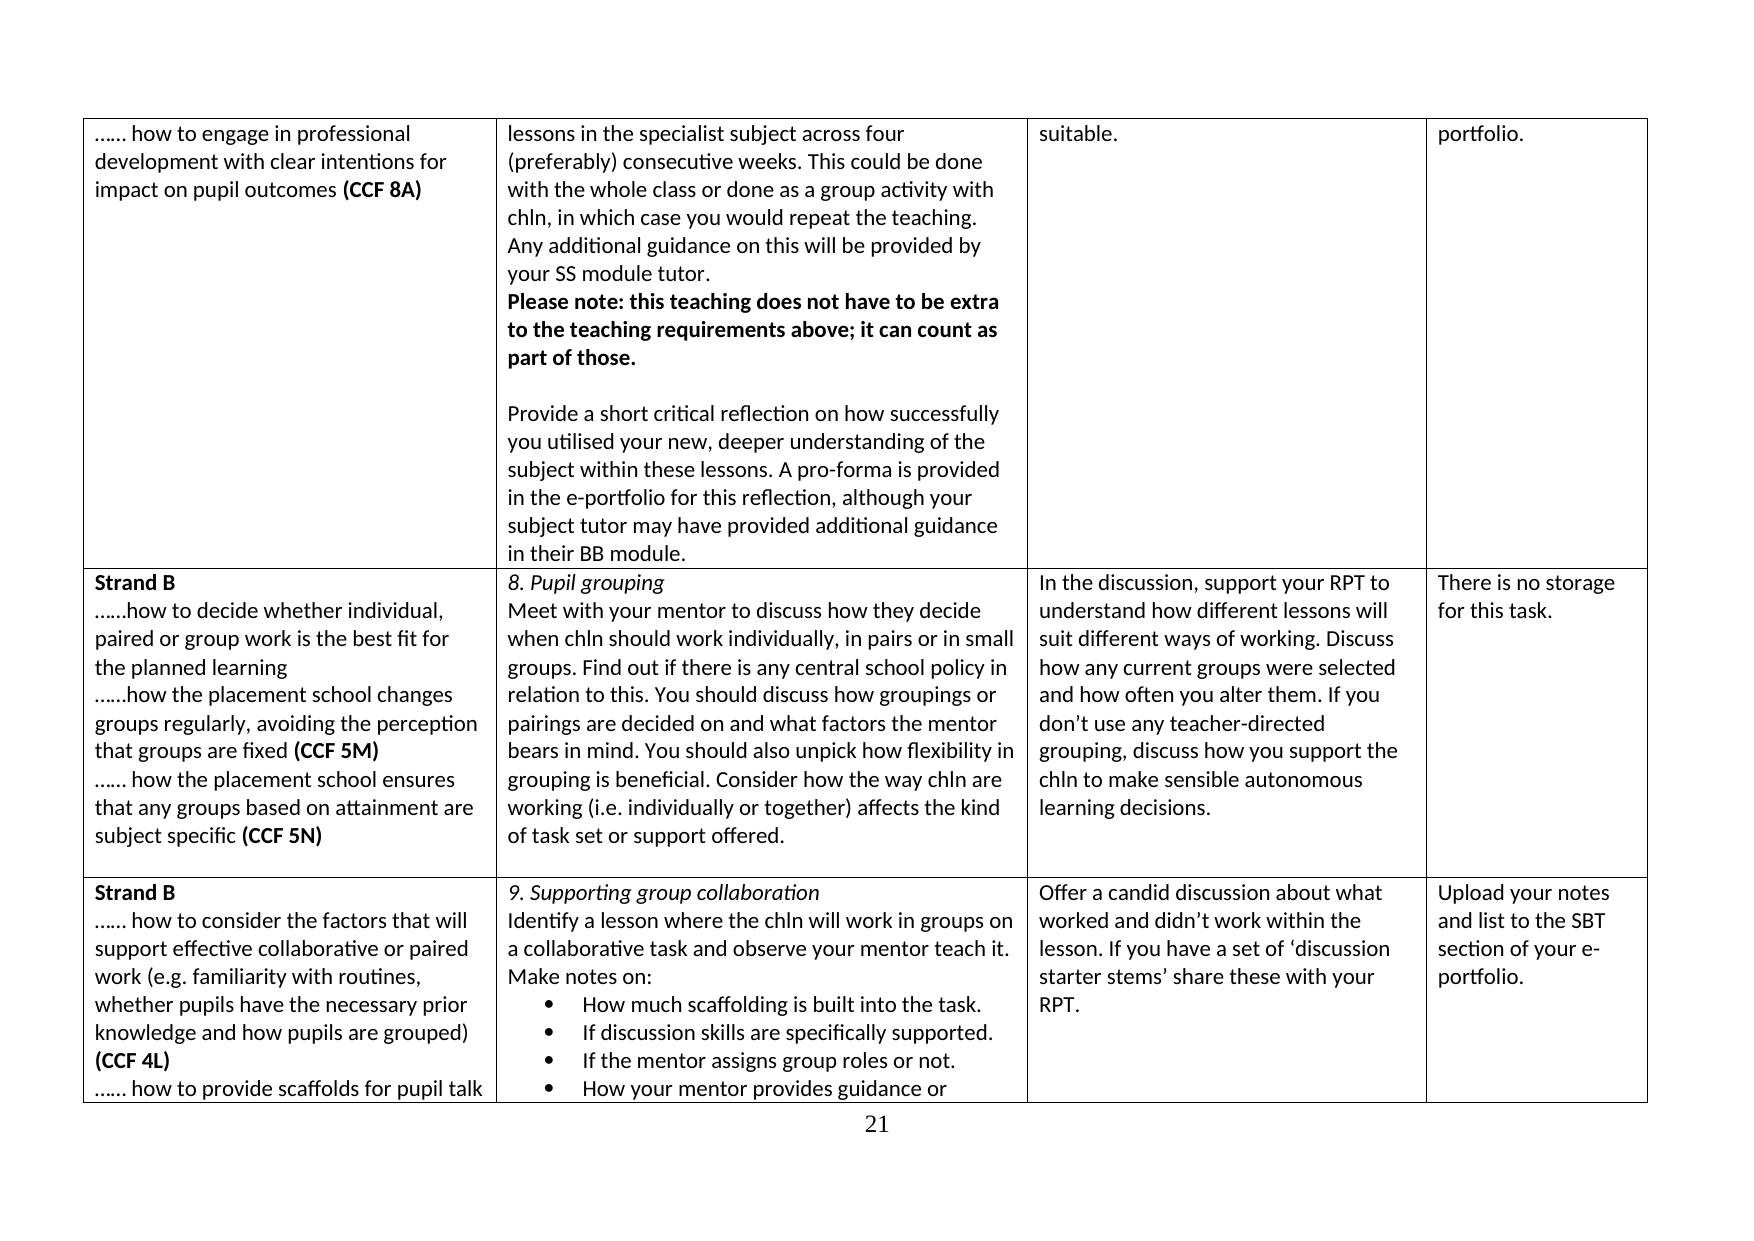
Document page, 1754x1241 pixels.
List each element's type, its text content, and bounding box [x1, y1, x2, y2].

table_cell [1028, 878, 1426, 1102]
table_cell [1427, 878, 1647, 1102]
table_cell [497, 878, 1027, 1102]
table_cell In the discussion, support your RPT to understand how different lessons will suit different ways of working. Discuss how any current groups were selected and how often you alter them. If you don’t use any teacher-directed grouping, discuss how you support the chln to make sensible autonomous learning decisions. [1028, 569, 1426, 877]
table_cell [497, 119, 1027, 567]
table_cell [1028, 119, 1426, 567]
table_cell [84, 119, 496, 567]
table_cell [1427, 119, 1647, 567]
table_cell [84, 878, 496, 1102]
table_cell Strand B ……how to decide whether individual, paired or group work is the best fit for the planned learning ……how the placement school changes groups regularly, avoiding the perception that groups are fixed (CCF 5M) …… how the placement school ensures that any groups based on attainment are subject specific (CCF 5N) [84, 569, 496, 877]
table_cell 8. Pupil grouping Meet with your mentor to discuss how they decide when chln should work individually, in pairs or in small groups. Find out if there is any central school policy in relation to this. You should discuss how groupings or pairings are decided on and what factors the mentor bears in mind. You should also unpick how flexibility in grouping is beneficial. Consider how the way chln are working (i.e. individually or together) affects the kind of task set or support offered. [497, 569, 1027, 877]
table_cell There is no storage for this task. [1427, 569, 1647, 877]
